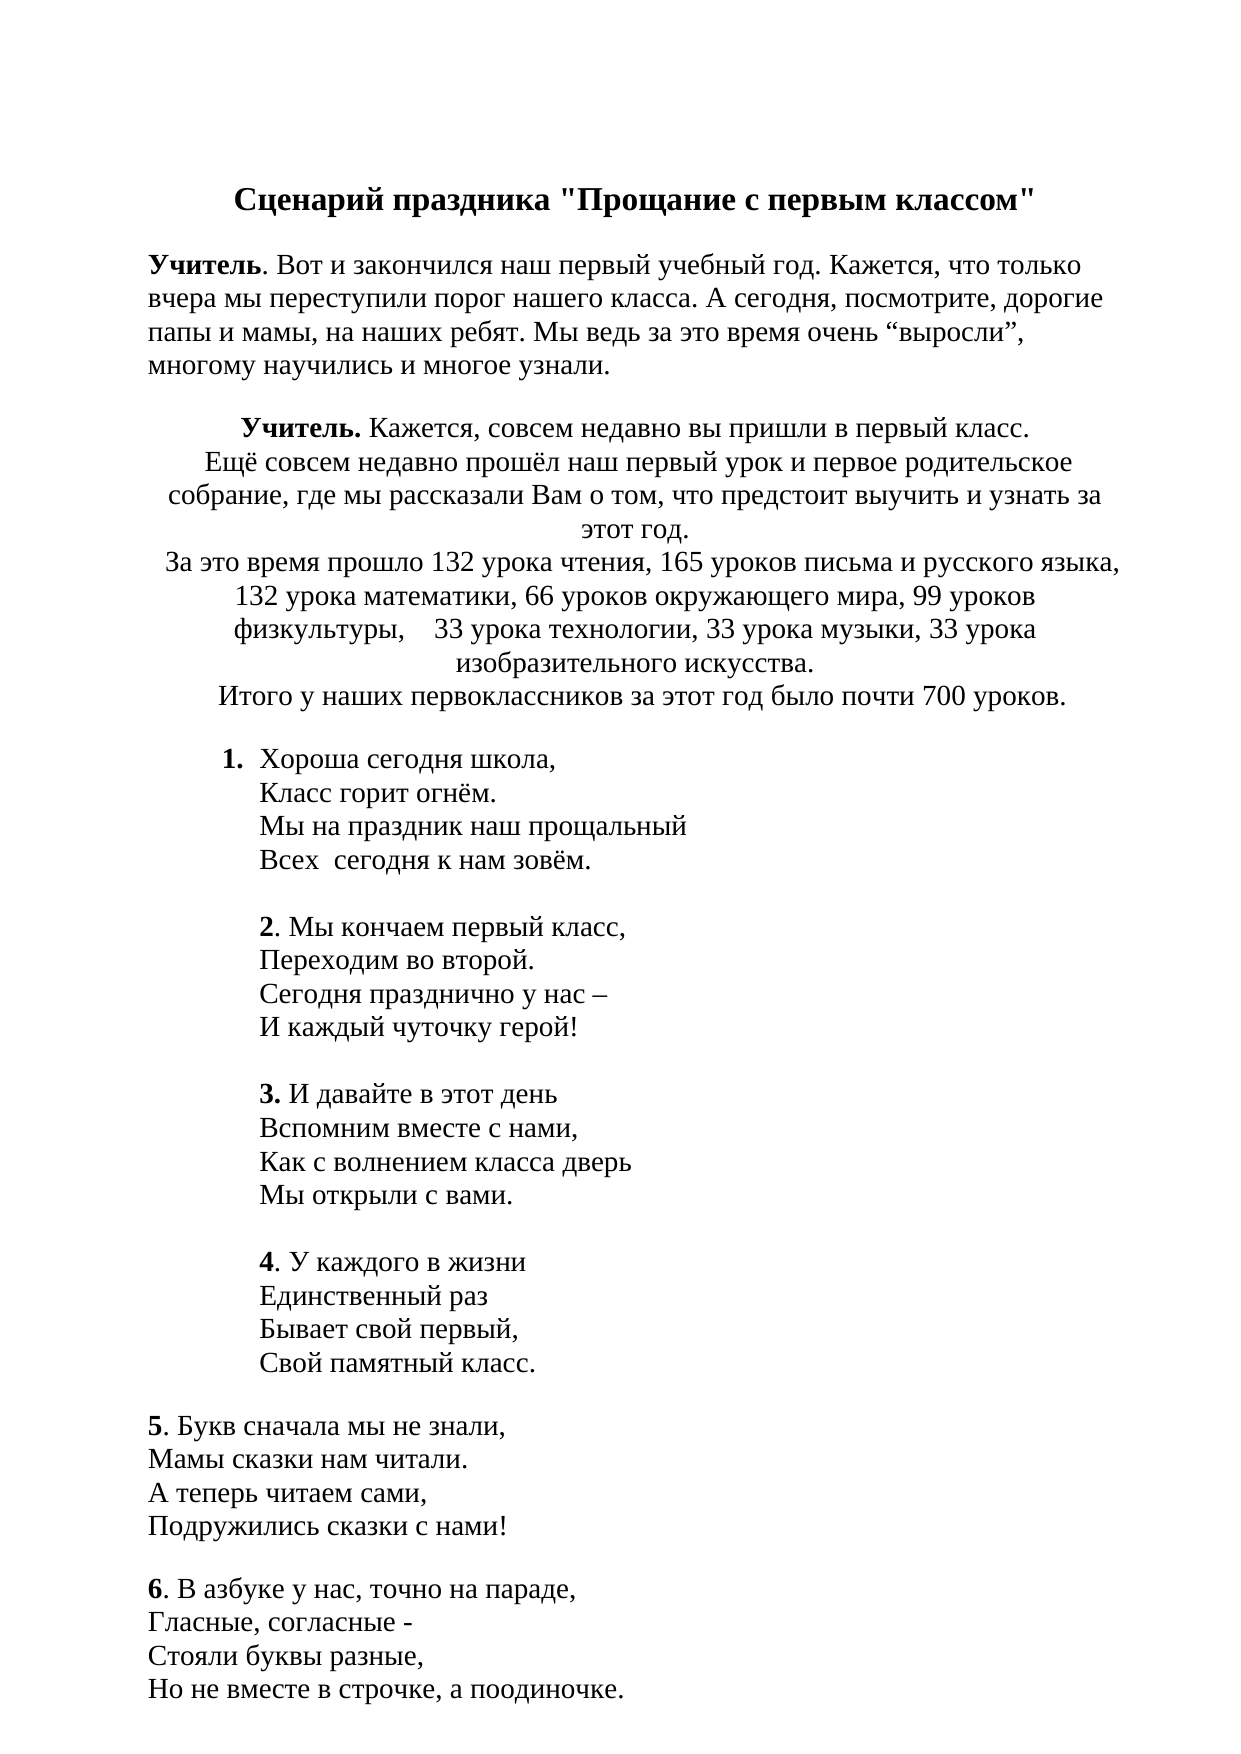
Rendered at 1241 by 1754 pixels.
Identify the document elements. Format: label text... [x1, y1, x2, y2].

list Хороша сегодня школа, Класс горит огнём. Мы на праздник наш прощальный Всех сегодня к нам зовём. 2. Мы кончаем первый класс, Переходим во второй. Сегодня празднично у нас – И каждый чуточку герой! 3. И давайте в этот день Вспомним вместе с нами, Как с волнением класса дверь Мы открыли с вами. 4. У каждого в жизни Единственный раз Бывает свой первый, Свой памятный класс. [222, 741, 1122, 1378]
text Учитель. Кажется, совсем недавно вы пришли в первый класс. Ещё совсем недавно прошёл наш первый урок и первое родительское собрание, где мы рассказали Вам о том, что предстоит выучить и узнать за этот год. За это время прошло 132 урока чтения, 165 уроков письма и русского языка, 132 урока математики, 66 уроков окружающего мира, 99 уроков физкультуры, 33 урока технологии, 33 урока музыки, 33 урока изобразительного искусства. Итого у наших первоклассников за этот год было почти 700 уроков. [148, 410, 1122, 712]
text 5. Букв сначала мы не знали, Мамы сказки нам читали. А теперь читаем сами, Подружились сказки с нами! [148, 1408, 1122, 1542]
text Сценарий праздника "Прощание с первым классом" [148, 179, 1122, 218]
text 6. В азбуке у нас, точно на параде, Гласные, согласные - Стояли буквы разные, Но не вместе в строчке, а поодиночке. [148, 1571, 1122, 1705]
text Учитель. Вот и закончился наш первый учебный год. Кажется, что только вчера мы переступили порог нашего класса. А сегодня, посмотрите, дорогие папы и мамы, на наших ребят. Мы ведь за это время очень “выросли”, многому научились и многое узнали. [148, 247, 1122, 381]
